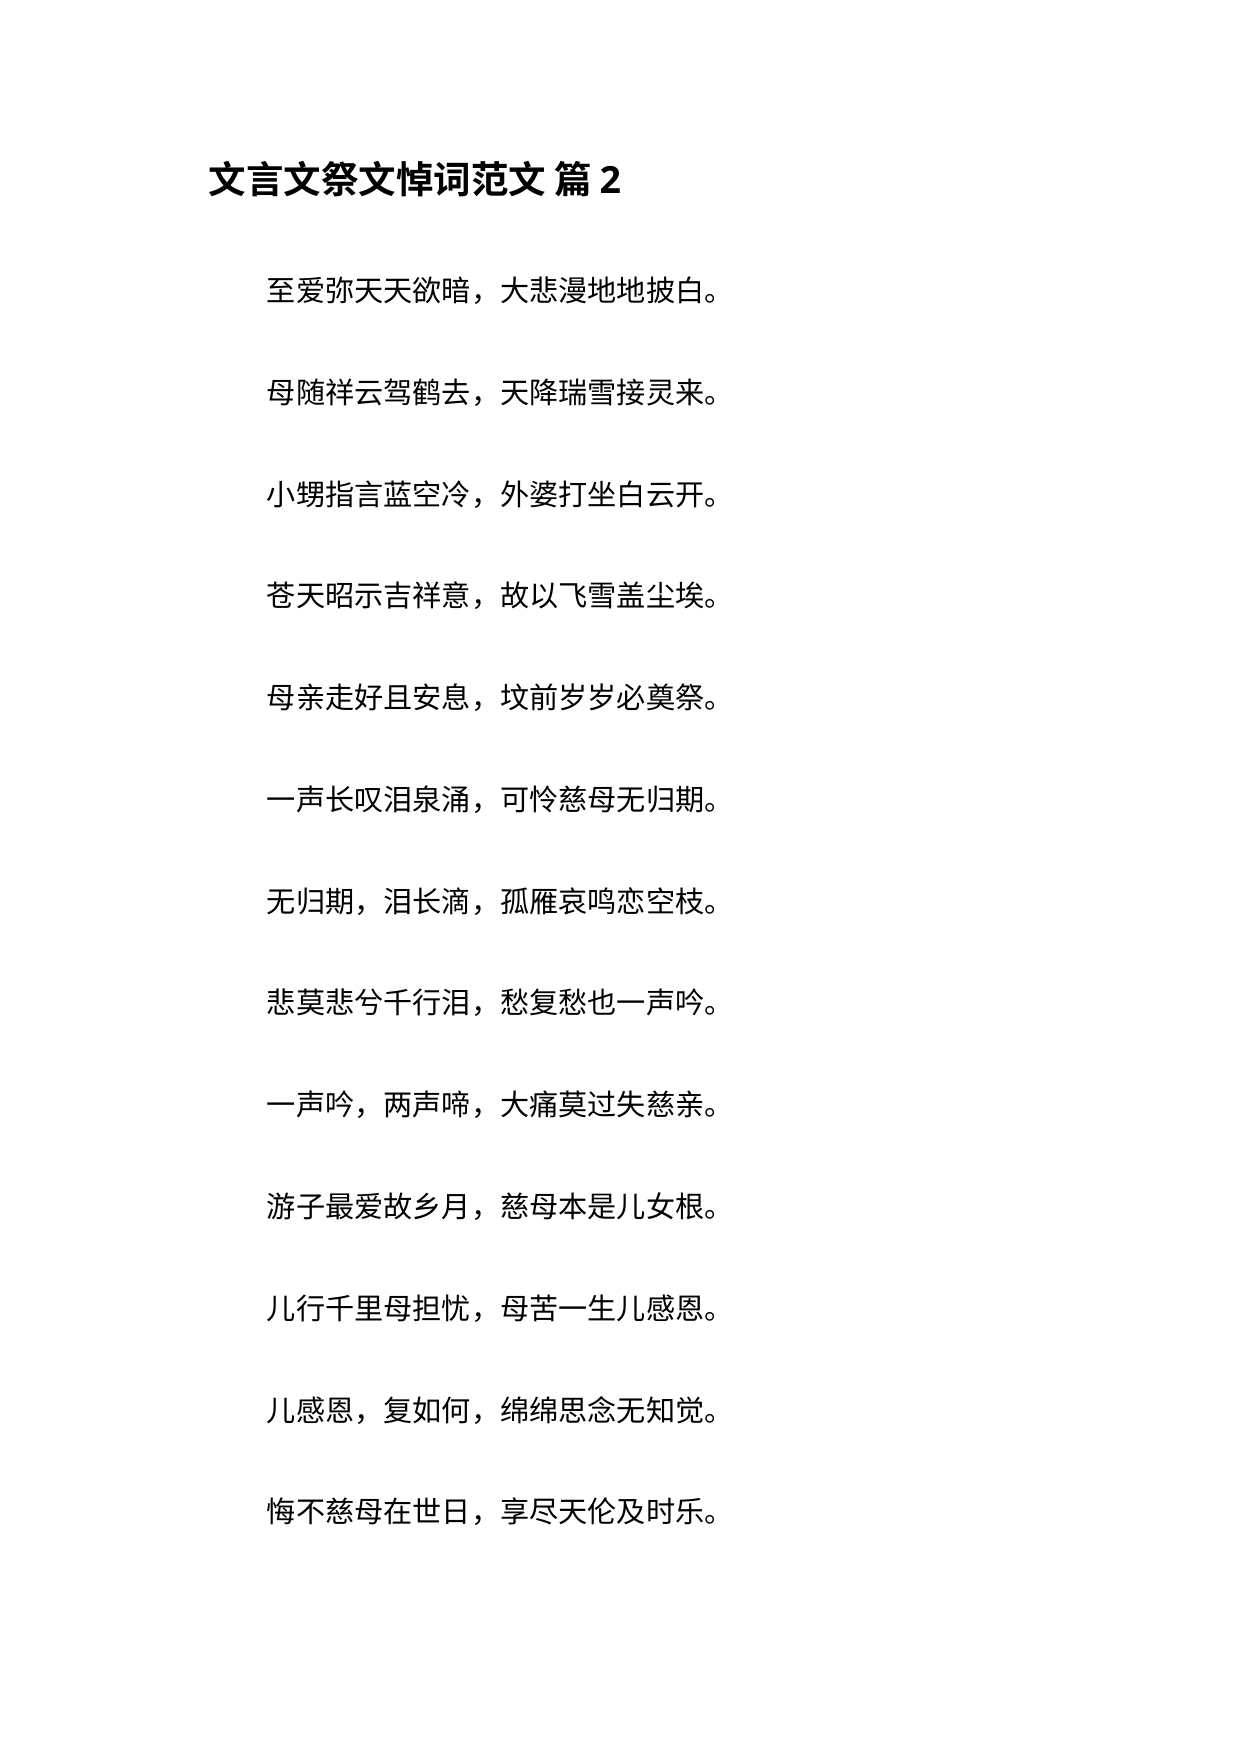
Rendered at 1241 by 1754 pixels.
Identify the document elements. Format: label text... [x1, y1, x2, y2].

text 小甥指言蓝空冷，外婆打坐白云开。 [150, 471, 1090, 513]
text 游子最爱故乡月，慈母本是儿女根。 [150, 1183, 1090, 1226]
text 苍天昭示吉祥意，故以飞雪盖尘埃。 [150, 573, 1090, 615]
text 悲莫悲兮千行泪，愁复愁也一声吟。 [150, 980, 1090, 1022]
text 母随祥云驾鹤去，天降瑞雪接灵来。 [150, 369, 1090, 412]
text 儿感恩，复如何，绵绵思念无知觉。 [150, 1387, 1090, 1429]
text 文言文祭文悼词范文 篇2 [150, 150, 1090, 204]
text 悔不慈母在世日，享尽天伦及时乐。 [150, 1489, 1090, 1531]
text 无归期，泪长滴，孤雁哀鸣恋空枝。 [150, 878, 1090, 921]
text 至爱弥天天欲暗，大悲漫地地披白。 [150, 268, 1090, 310]
text 儿行千里母担忧，母苦一生儿感恩。 [150, 1285, 1090, 1328]
text 母亲走好且安息，坟前岁岁必奠祭。 [150, 675, 1090, 717]
text 一声吟，两声啼，大痛莫过失慈亲。 [150, 1082, 1090, 1124]
text 一声长叹泪泉涌，可怜慈母无归期。 [150, 776, 1090, 819]
